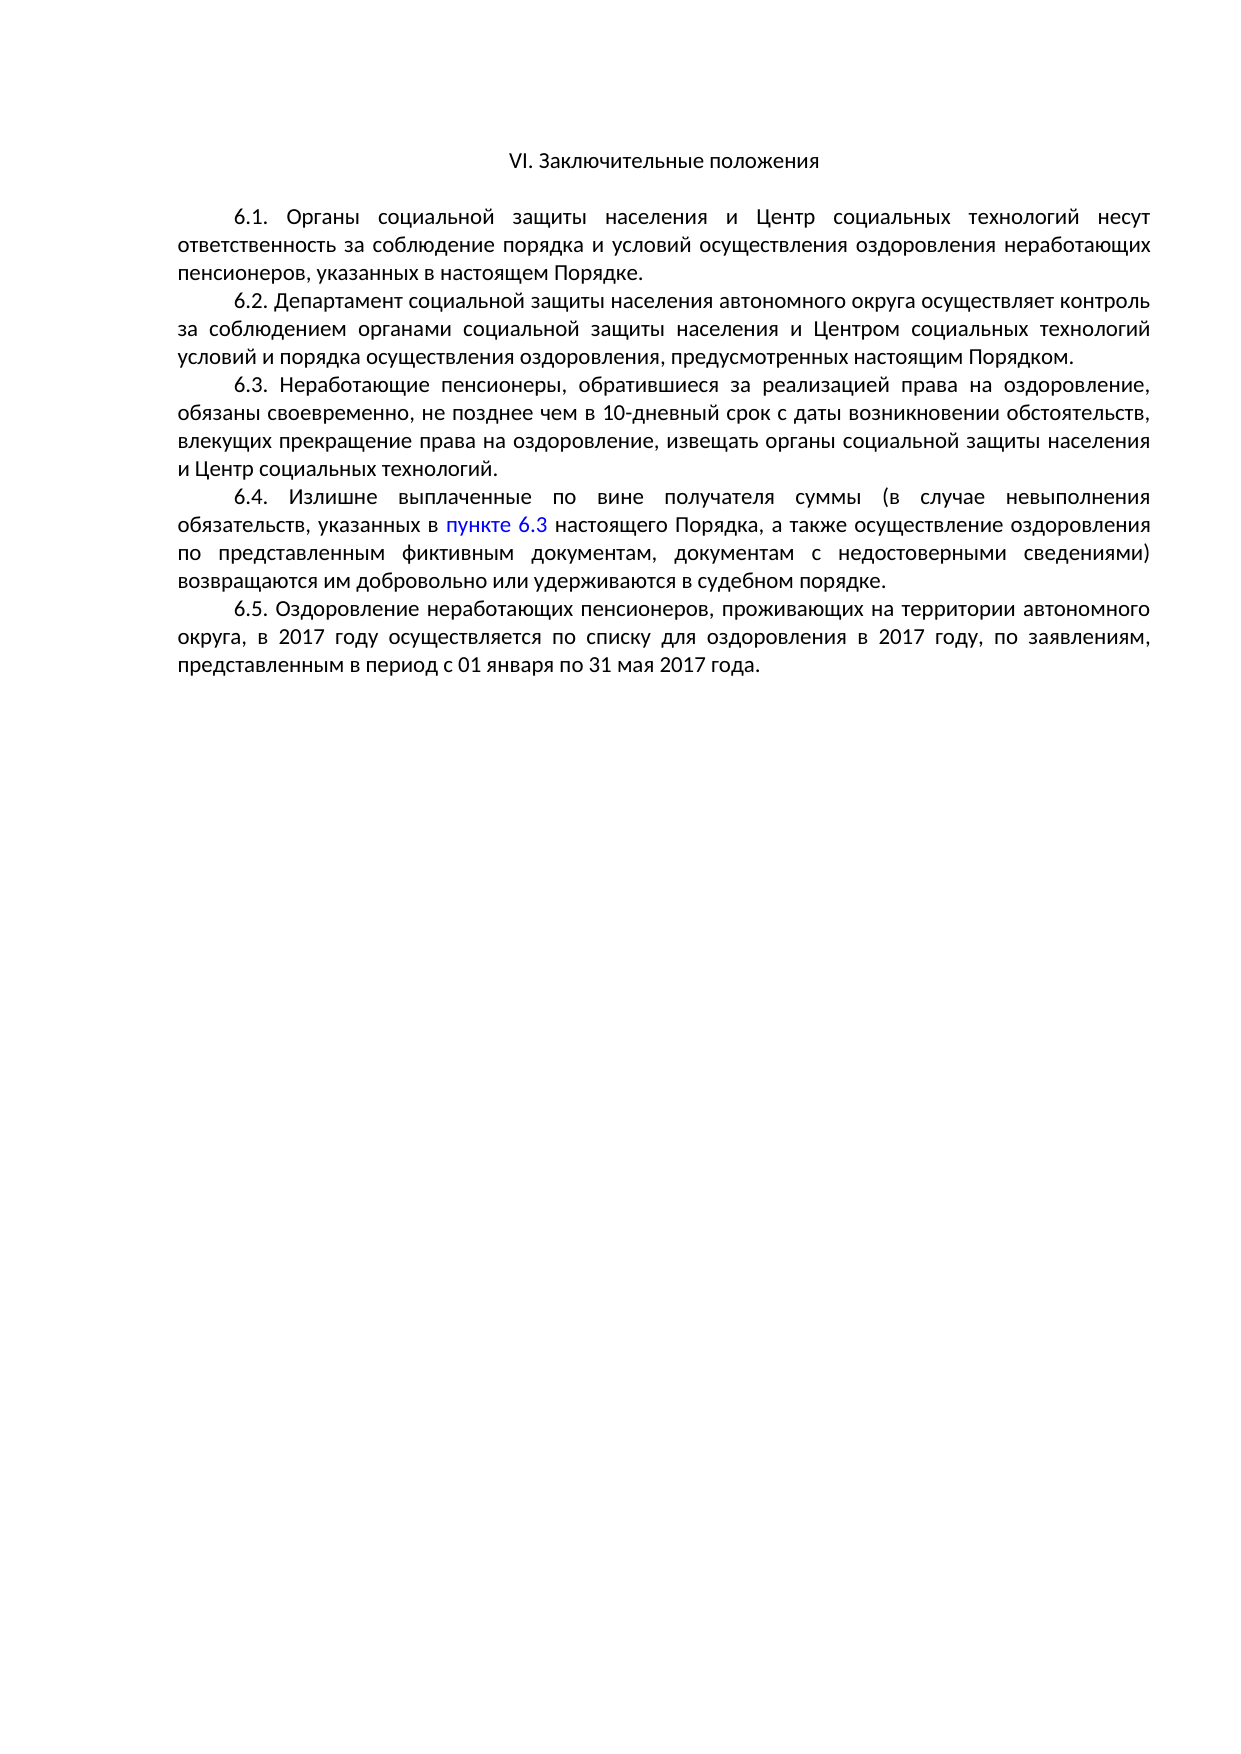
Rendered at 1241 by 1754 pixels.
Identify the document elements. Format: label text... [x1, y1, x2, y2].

text 6.4. Излишне выплаченные по вине получателя суммы (в случае невыполнения обязательств, указанных в пункте 6.3 настоящего Порядка, а также осуществление оздоровления по представленным фиктивным документам, документам с недостоверными сведениями) возвращаются им добровольно или удерживаются в судебном порядке. [177, 482, 1152, 594]
text 6.2. Департамент социальной защиты населения автономного округа осуществляет контроль за соблюдением органами социальной защиты населения и Центром социальных технологий условий и порядка осуществления оздоровления, предусмотренных настоящим Порядком. [177, 286, 1152, 370]
text 6.5. Оздоровление неработающих пенсионеров, проживающих на территории автономного округа, в 2017 году осуществляется по списку для оздоровления в 2017 году, по заявлениям, представленным в период с 01 января по 31 мая 2017 года. [177, 594, 1152, 678]
text 6.3. Неработающие пенсионеры, обратившиеся за реализацией права на оздоровление, обязаны своевременно, не позднее чем в 10-дневный срок с даты возникновении обстоятельств, влекущих прекращение права на оздоровление, извещать органы социальной защиты населения и Центр социальных технологий. [177, 370, 1152, 482]
text 6.1. Органы социальной защиты населения и Центр социальных технологий несут ответственность за соблюдение порядка и условий осуществления оздоровления неработающих пенсионеров, указанных в настоящем Порядке. [177, 202, 1152, 286]
text VI. Заключительные положения [177, 146, 1152, 174]
